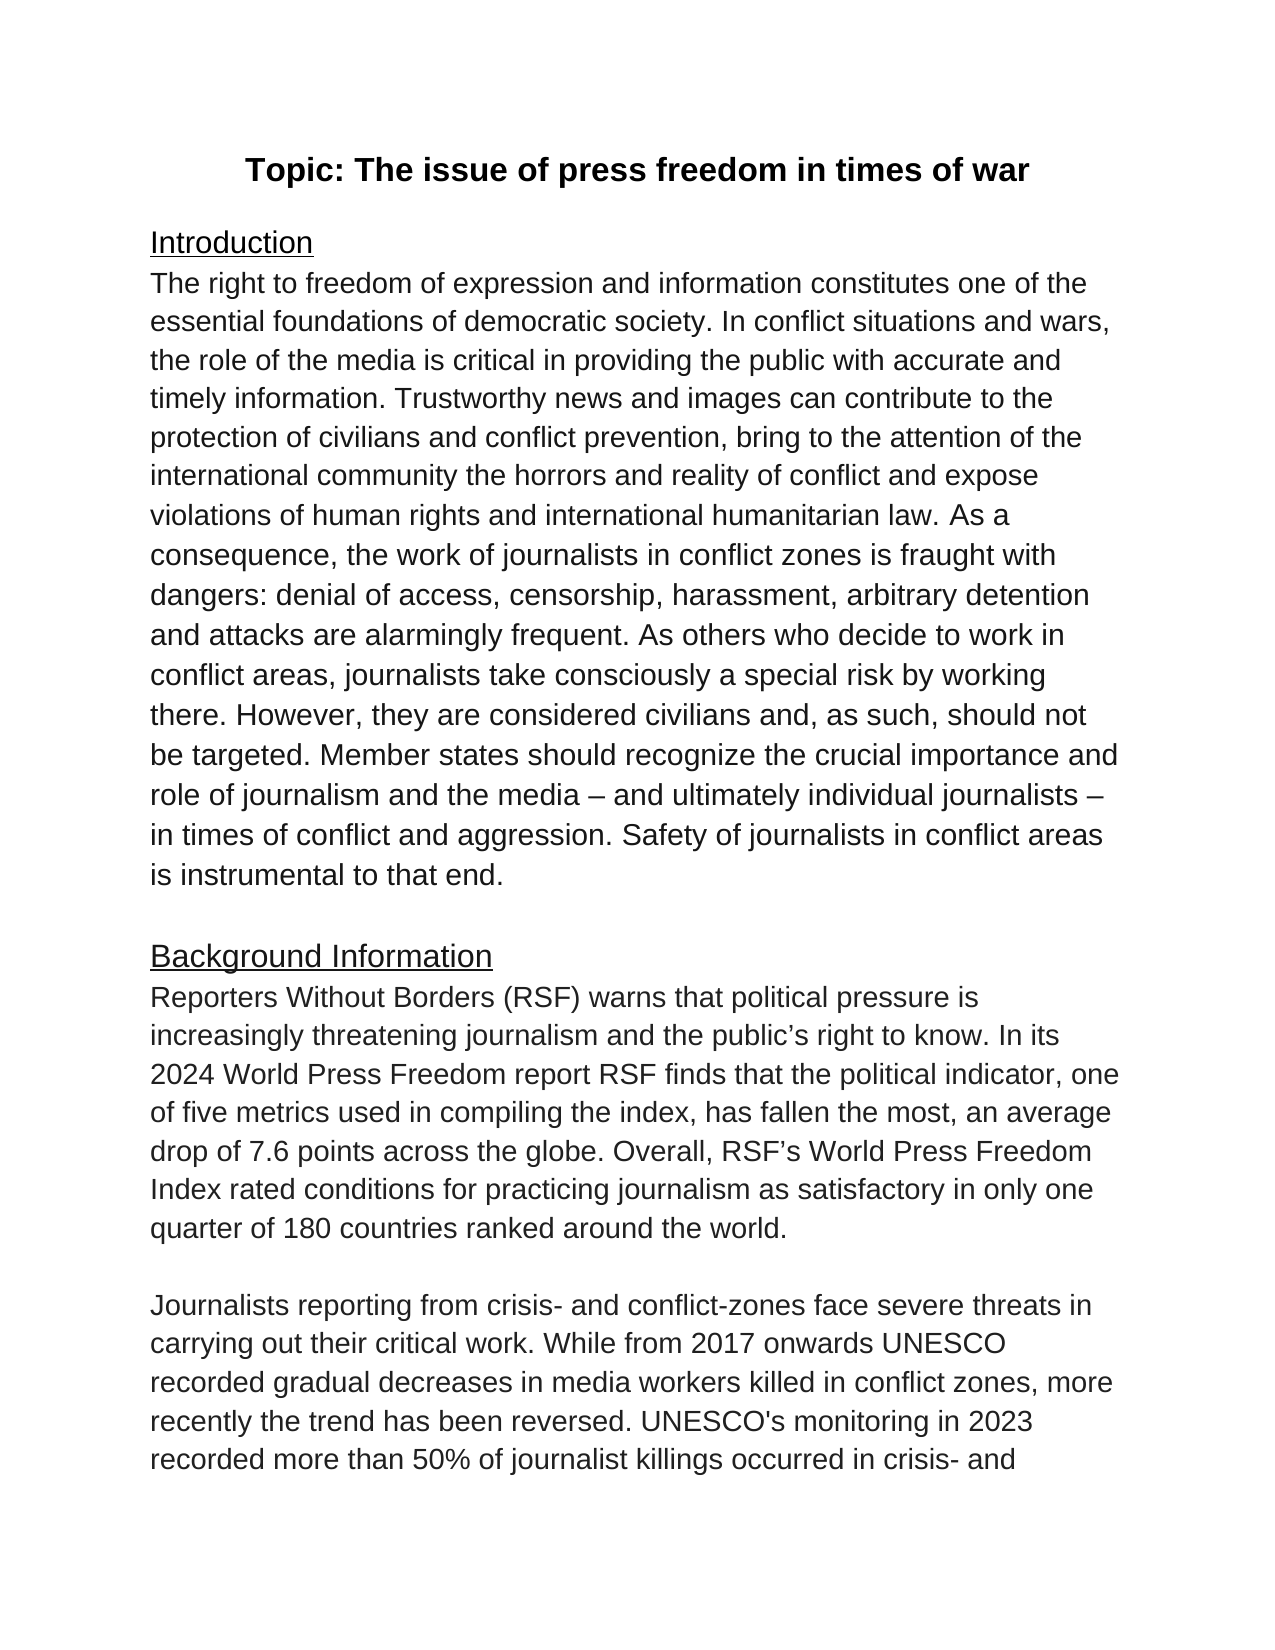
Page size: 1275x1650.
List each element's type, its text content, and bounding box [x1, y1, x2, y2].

text Background Information [150, 937, 1125, 974]
text Reporters Without Borders (RSF) warns that political pressure is increasingly threatening journalism and the public’s right to know. In its 2024 World Press Freedom report RSF finds that the political indicator, one of five metrics used in compiling the index, has fallen the most, an average drop of 7.6 points across the globe. Overall, RSF’s World Press Freedom Index rated conditions for practicing journalism as satisfactory in only one quarter of 180 countries ranked around the world. [150, 980, 1125, 1244]
text Introduction [150, 224, 1125, 260]
text The right to freedom of expression and information constitutes one of the essential foundations of democratic society. In conflict situations and wars, the role of the media is critical in providing the public with accurate and timely information. Trustworthy news and images can contribute to the protection of civilians and conflict prevention, bring to the attention of the international community the horrors and reality of conflict and expose violations of human rights and international humanitarian law. As a consequence, the work of journalists in conflict zones is fraught with dangers: denial of access, censorship, harassment, arbitrary detention and attacks are alarmingly frequent. As others who decide to work in conflict areas, journalists take consciously a special risk by working there. However, they are considered civilians and, as such, should not be targeted. Member states should recognize the crucial importance and role of journalism and the media – and ultimately individual journalists – in times of conflict and aggression. Safety of journalists in conflict areas is instrumental to that end. [150, 266, 1125, 892]
text Topic: The issue of press freedom in times of war [150, 150, 1125, 188]
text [150, 1288, 1125, 1476]
